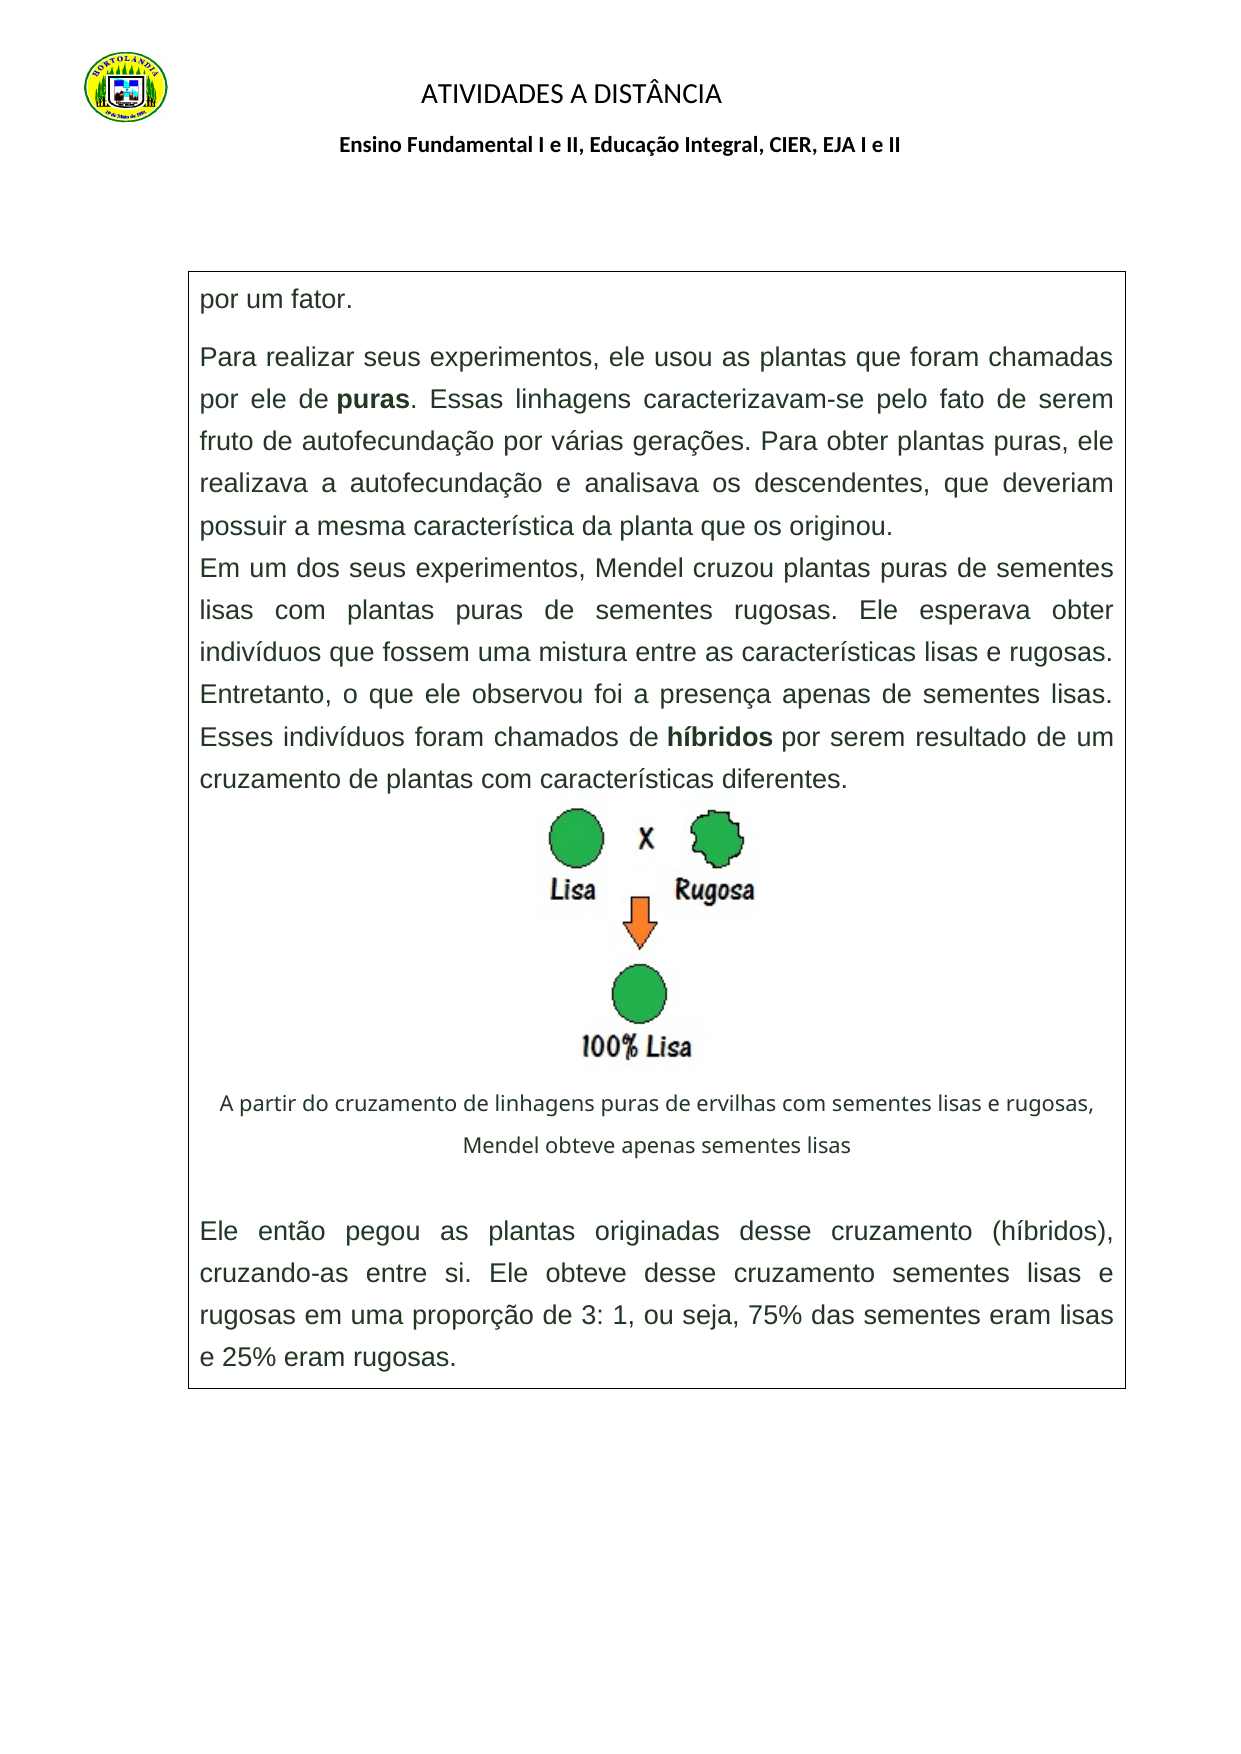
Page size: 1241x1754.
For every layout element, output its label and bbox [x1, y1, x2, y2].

picture [83, 51, 169, 124]
table_header [189, 272, 1125, 1388]
picture [532, 794, 782, 1076]
